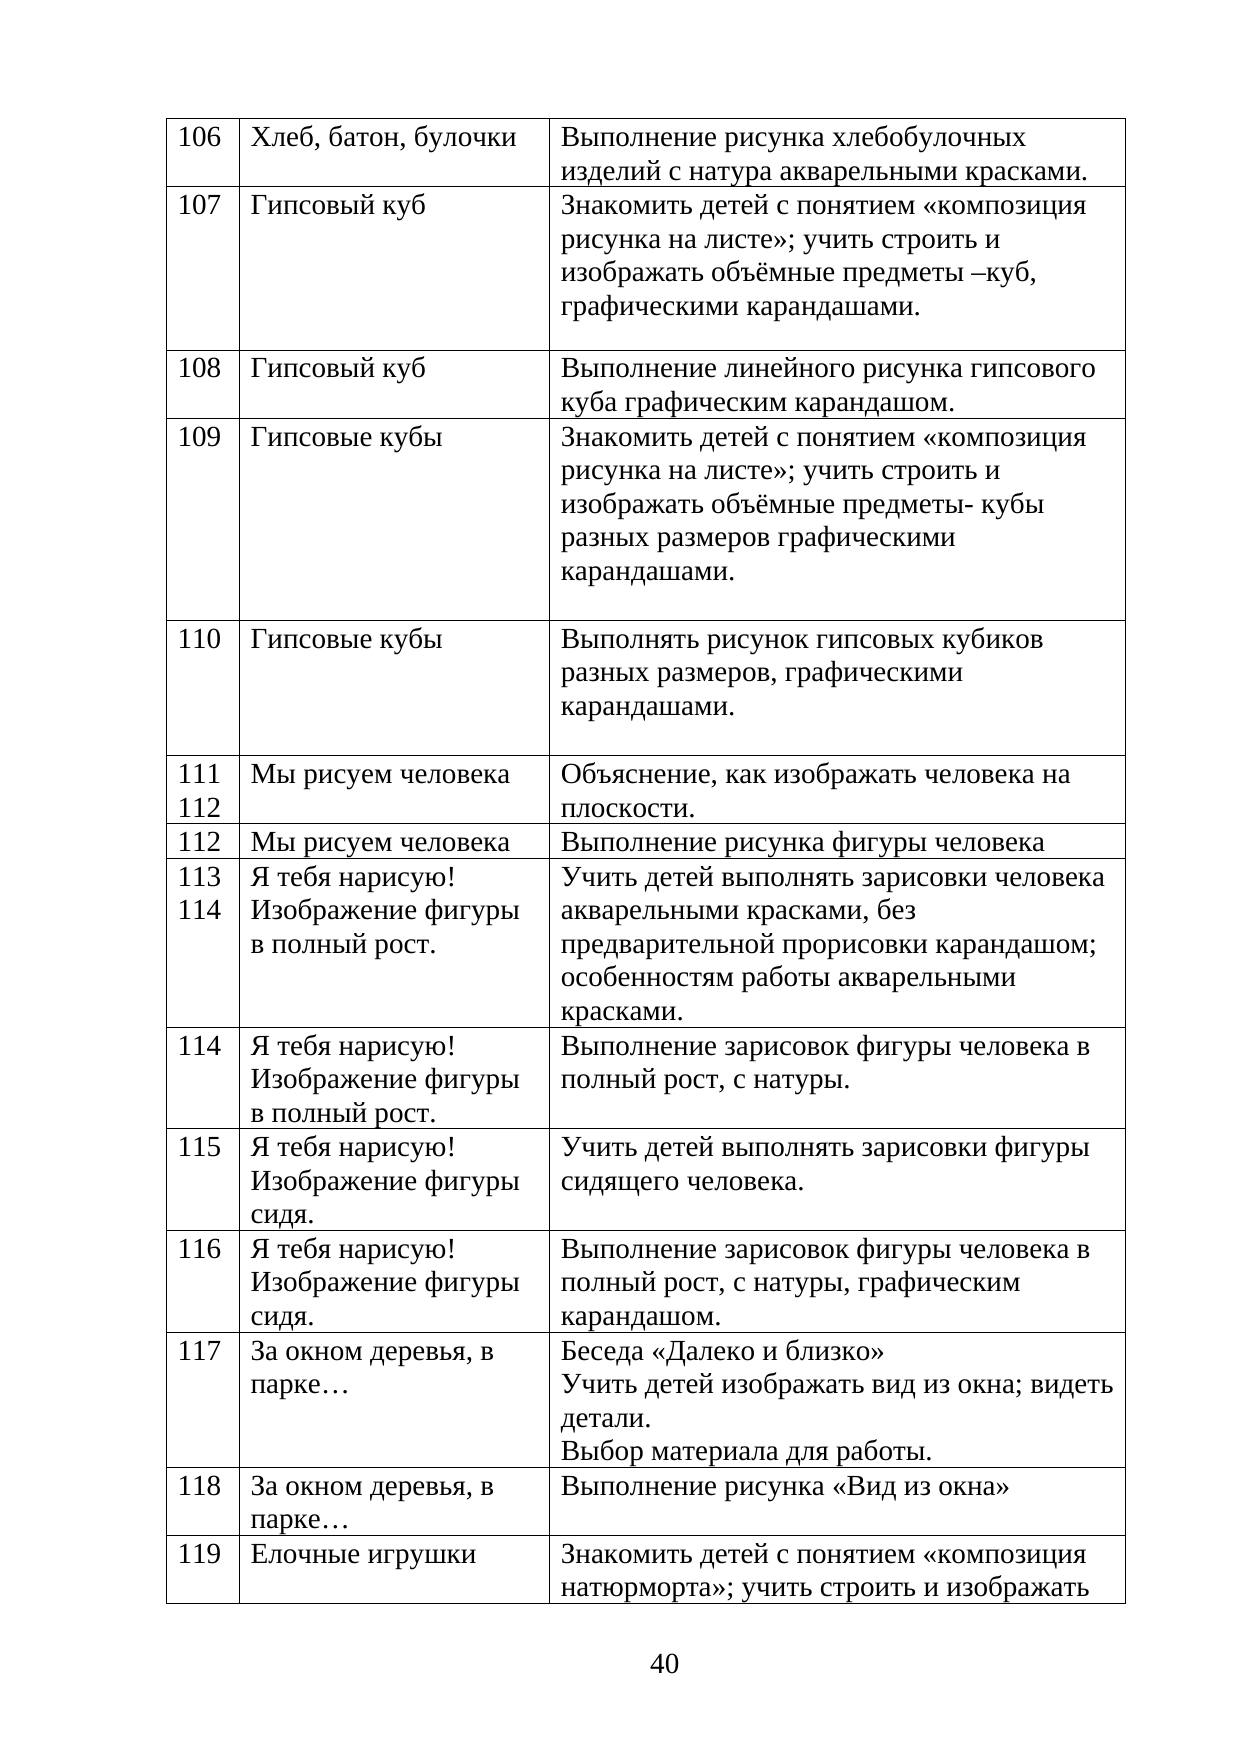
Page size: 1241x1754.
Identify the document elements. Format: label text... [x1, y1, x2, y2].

table_cell Гипсовые кубы [240, 621, 549, 755]
table_cell 115 [167, 1129, 239, 1230]
table_cell 112 [167, 824, 239, 858]
table_cell 118 [167, 1468, 239, 1535]
table_cell 119 [167, 1536, 239, 1603]
table_cell Выполнение зарисовок фигуры человека в полный рост, с натуры, графическим карандашом. [550, 1231, 1125, 1332]
table_cell Учить детей выполнять зарисовки человека акварельными красками, без предварительной прорисовки карандашом; особенностям работы акварельными красками. [550, 859, 1125, 1027]
table_cell Учить детей выполнять зарисовки фигуры сидящего человека. [550, 1129, 1125, 1230]
table_cell 114 [167, 1028, 239, 1128]
table_cell Елочные игрушки [240, 1536, 549, 1603]
table_cell За окном деревья, в парке… [240, 1468, 549, 1535]
table_cell Я тебя нарисую! Изображение фигуры сидя. [240, 1231, 549, 1332]
table_cell Объяснение, как изображать человека на плоскости. [550, 756, 1125, 823]
table_cell Выполнение зарисовок фигуры человека в полный рост, с натуры. [550, 1028, 1125, 1128]
table_cell 109 [167, 419, 239, 620]
table_cell 107 [167, 187, 239, 349]
table_cell 117 [167, 1333, 239, 1467]
table_cell 116 [167, 1231, 239, 1332]
table_cell Знакомить детей с понятием «композиция рисунка на листе»; учить строить и изображать объёмные предметы –куб, графическими карандашами. [550, 187, 1125, 349]
table_cell Я тебя нарисую! Изображение фигуры сидя. [240, 1129, 549, 1230]
table_cell Выполнение рисунка хлебобулочных изделий с натура акварельными красками. [550, 119, 1125, 186]
table_cell Я тебя нарисую! Изображение фигуры в полный рост. [240, 859, 549, 1027]
table_cell Выполнение рисунка «Вид из окна» [550, 1468, 1125, 1535]
table_cell Выполнение рисунка фигуры человека [550, 824, 1125, 858]
table_cell Беседа «Далеко и близко» Учить детей изображать вид из окна; видеть детали. Выбор материала для работы. [550, 1333, 1125, 1467]
table_cell 108 [167, 351, 239, 418]
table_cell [550, 1536, 1125, 1603]
table_cell Гипсовый куб [240, 187, 549, 349]
table_cell Знакомить детей с понятием «композиция рисунка на листе»; учить строить и изображать объёмные предметы- кубы разных размеров графическими карандашами. [550, 419, 1125, 620]
table_cell 106 [167, 119, 239, 186]
table_cell Гипсовые кубы [240, 419, 549, 620]
table_cell Выполнять рисунок гипсовых кубиков разных размеров, графическими карандашами. [550, 621, 1125, 755]
table_cell 110 [167, 621, 239, 755]
table_cell Мы рисуем человека [240, 824, 549, 858]
table_cell За окном деревья, в парке… [240, 1333, 549, 1467]
table_cell Гипсовый куб [240, 351, 549, 418]
table_cell Я тебя нарисую! Изображение фигуры в полный рост. [240, 1028, 549, 1128]
table_cell Мы рисуем человека [240, 756, 549, 823]
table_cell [240, 119, 549, 186]
table_cell 111 112 [167, 756, 239, 823]
table_cell Выполнение линейного рисунка гипсового куба графическим карандашом. [550, 351, 1125, 418]
table_cell 113 114 [167, 859, 239, 1027]
